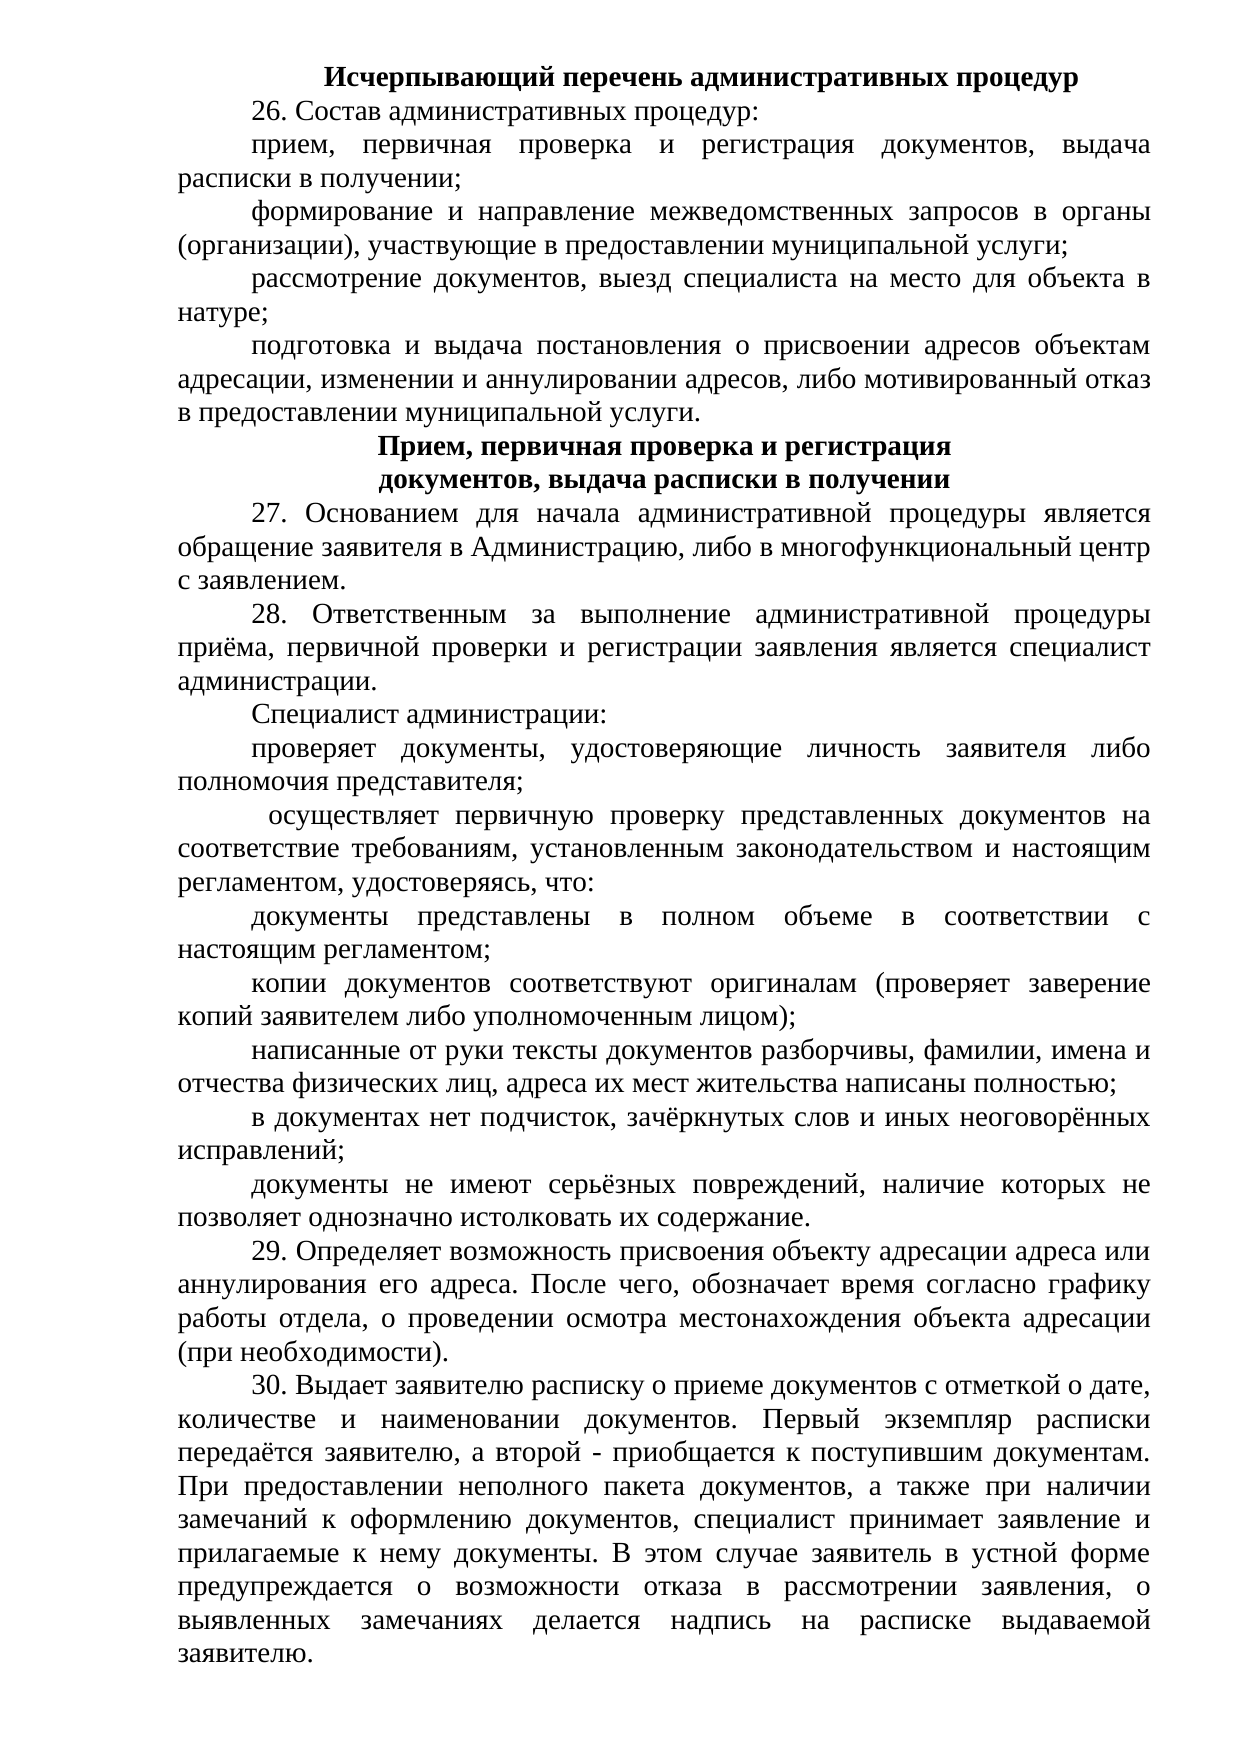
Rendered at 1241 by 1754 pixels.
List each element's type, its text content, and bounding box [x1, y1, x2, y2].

text документов, выдача расписки в получении [177, 462, 1152, 495]
text Специалист администрации: [177, 696, 1152, 730]
text подготовка и выдача постановления о присвоении адресов объектам адресации, изменении и аннулировании адресов, либо мотивированный отказ в предоставлении муниципальной услуги. [177, 327, 1152, 428]
text Прием, первичная проверка и регистрация [177, 428, 1152, 462]
text 30. Выдает заявителю расписку о приеме документов с отметкой о дате, количестве и наименовании документов. Первый экземпляр расписки передаётся заявителю, а второй - приобщается к поступившим документам. При предоставлении неполного пакета документов, а также при наличии замечаний к оформлению документов, специалист принимает заявление и прилагаемые к нему документы. В этом случае заявитель в устной форме предупреждается о возможности отказа в рассмотрении заявления, о выявленных замечаниях делается надпись на расписке выдаваемой заявителю. [177, 1367, 1152, 1669]
text Исчерпывающий перечень административных процедур [177, 59, 1152, 93]
text формирование и направление межведомственных запросов в органы (организации), участвующие в предоставлении муниципальной услуги; [177, 193, 1152, 260]
text копии документов соответствуют оригиналам (проверяет заверение копий заявителем либо уполномоченным лицом); [177, 965, 1152, 1032]
text проверяет документы, удостоверяющие личность заявителя либо полномочия представителя; [177, 730, 1152, 797]
text в документах нет подчисток, зачёркнутых слов и иных неоговорённых исправлений; [177, 1099, 1152, 1166]
text документы не имеют серьёзных повреждений, наличие которых не позволяет однозначно истолковать их содержание. [177, 1166, 1152, 1233]
text 29. Определяет возможность присвоения объекту адресации адреса или аннулирования его адреса. После чего, обозначает время согласно графику работы отдела, о проведении осмотра местонахождения объекта адресации (при необходимости). [177, 1233, 1152, 1367]
text документы представлены в полном объеме в соответствии с настоящим регламентом; [177, 898, 1152, 965]
text 26. Состав административных процедур: [177, 93, 1152, 126]
text написанные от руки тексты документов разборчивы, фамилии, имена и отчества физических лиц, адреса их мест жительства написаны полностью; [177, 1032, 1152, 1099]
text рассмотрение документов, выезд специалиста на место для объекта в натуре; [177, 260, 1152, 327]
text осуществляет первичную проверку представленных документов на соответствие требованиям, установленным законодательством и настоящим регламентом, удостоверяясь, что: [177, 797, 1152, 898]
text 28. Ответственным за выполнение административной процедуры приёма, первичной проверки и регистрации заявления является специалист администрации. [177, 596, 1152, 696]
text 27. Основанием для начала административной процедуры является обращение заявителя в Администрацию, либо в многофункциональный центр с заявлением. [177, 495, 1152, 596]
text прием, первичная проверка и регистрация документов, выдача расписки в получении; [177, 126, 1152, 193]
